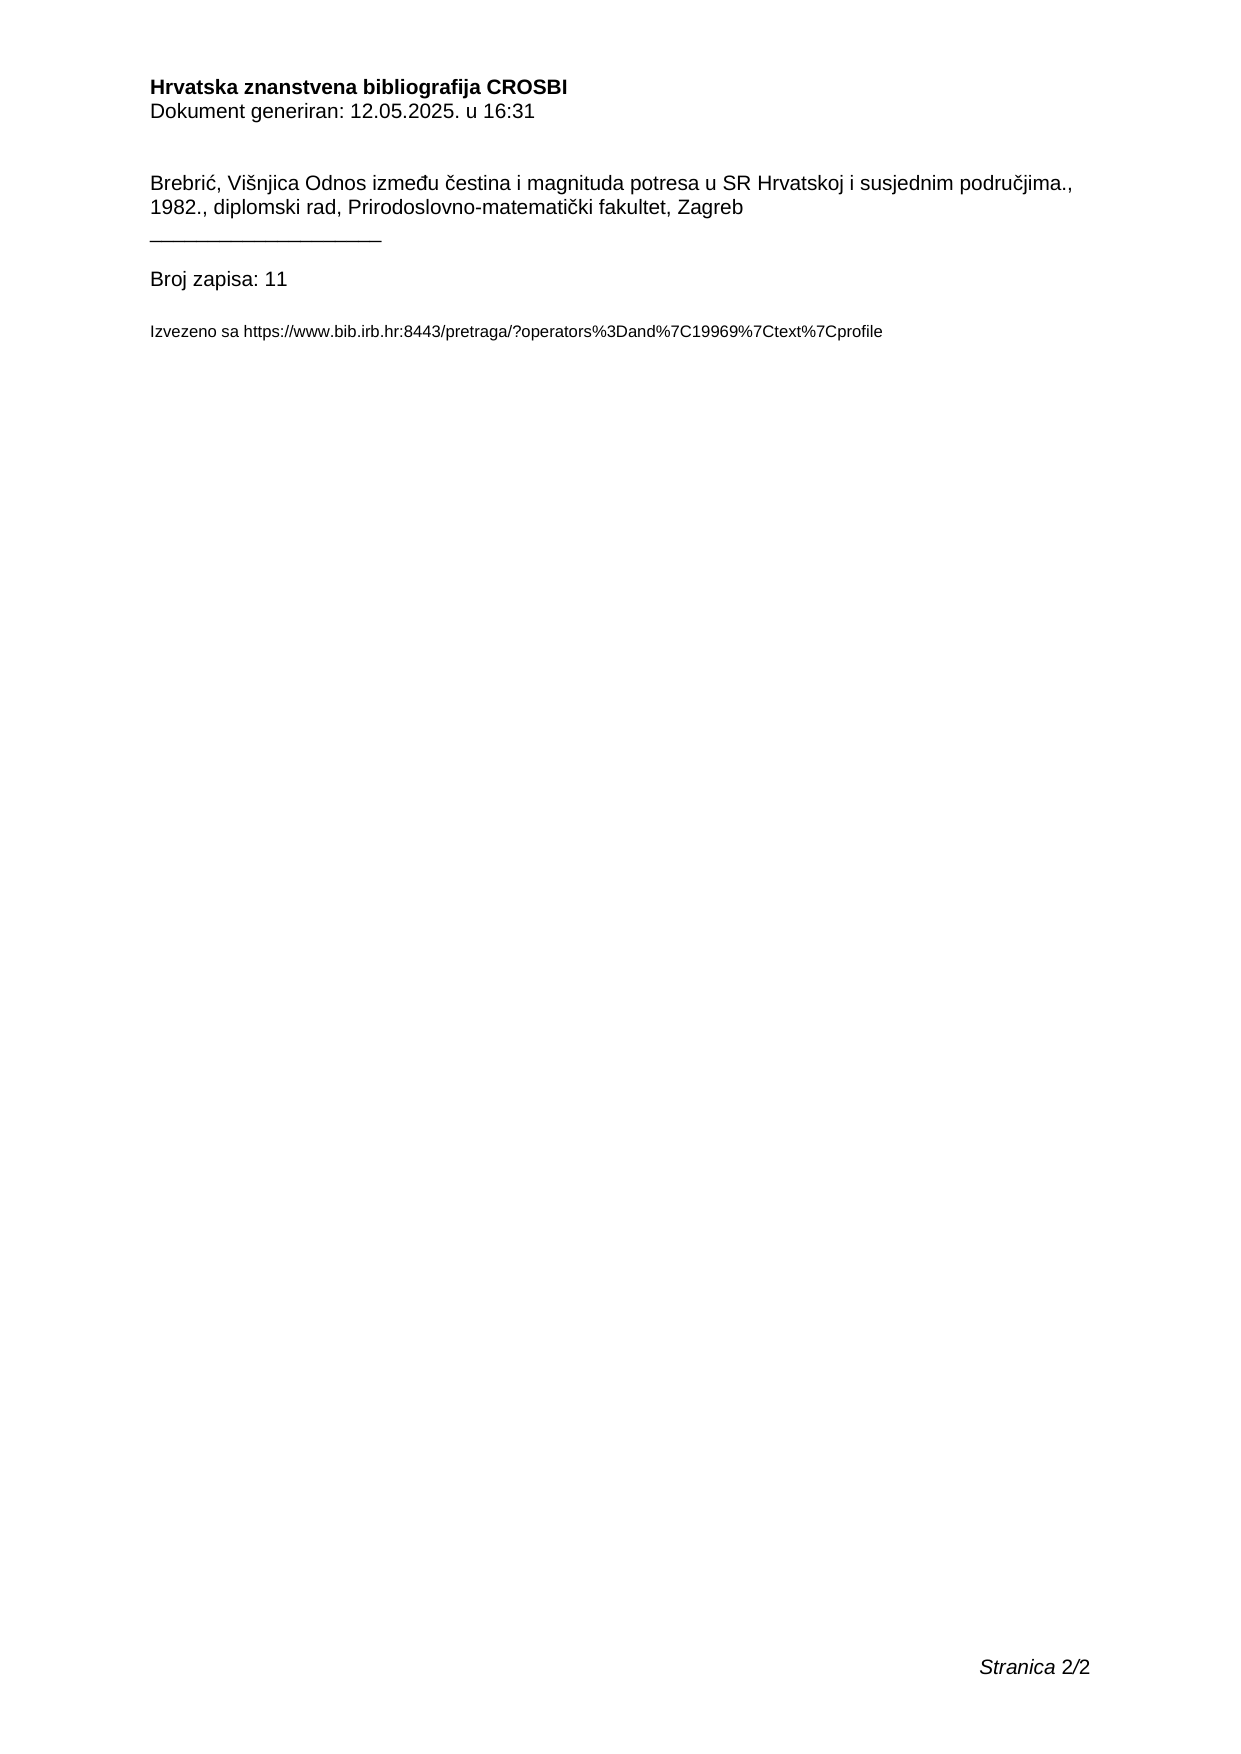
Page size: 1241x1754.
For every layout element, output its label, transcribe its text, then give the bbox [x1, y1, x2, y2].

text ____________________ [150, 219, 1090, 243]
text Brebrić, Višnjica [150, 171, 1090, 219]
text Izvezeno sa https://www.bib.irb.hr:8443/pretraga/?operators%3Dand%7C19969%7Ctext%7Cprofile [150, 322, 1090, 341]
text Broj zapisa: 11 [150, 267, 1090, 291]
